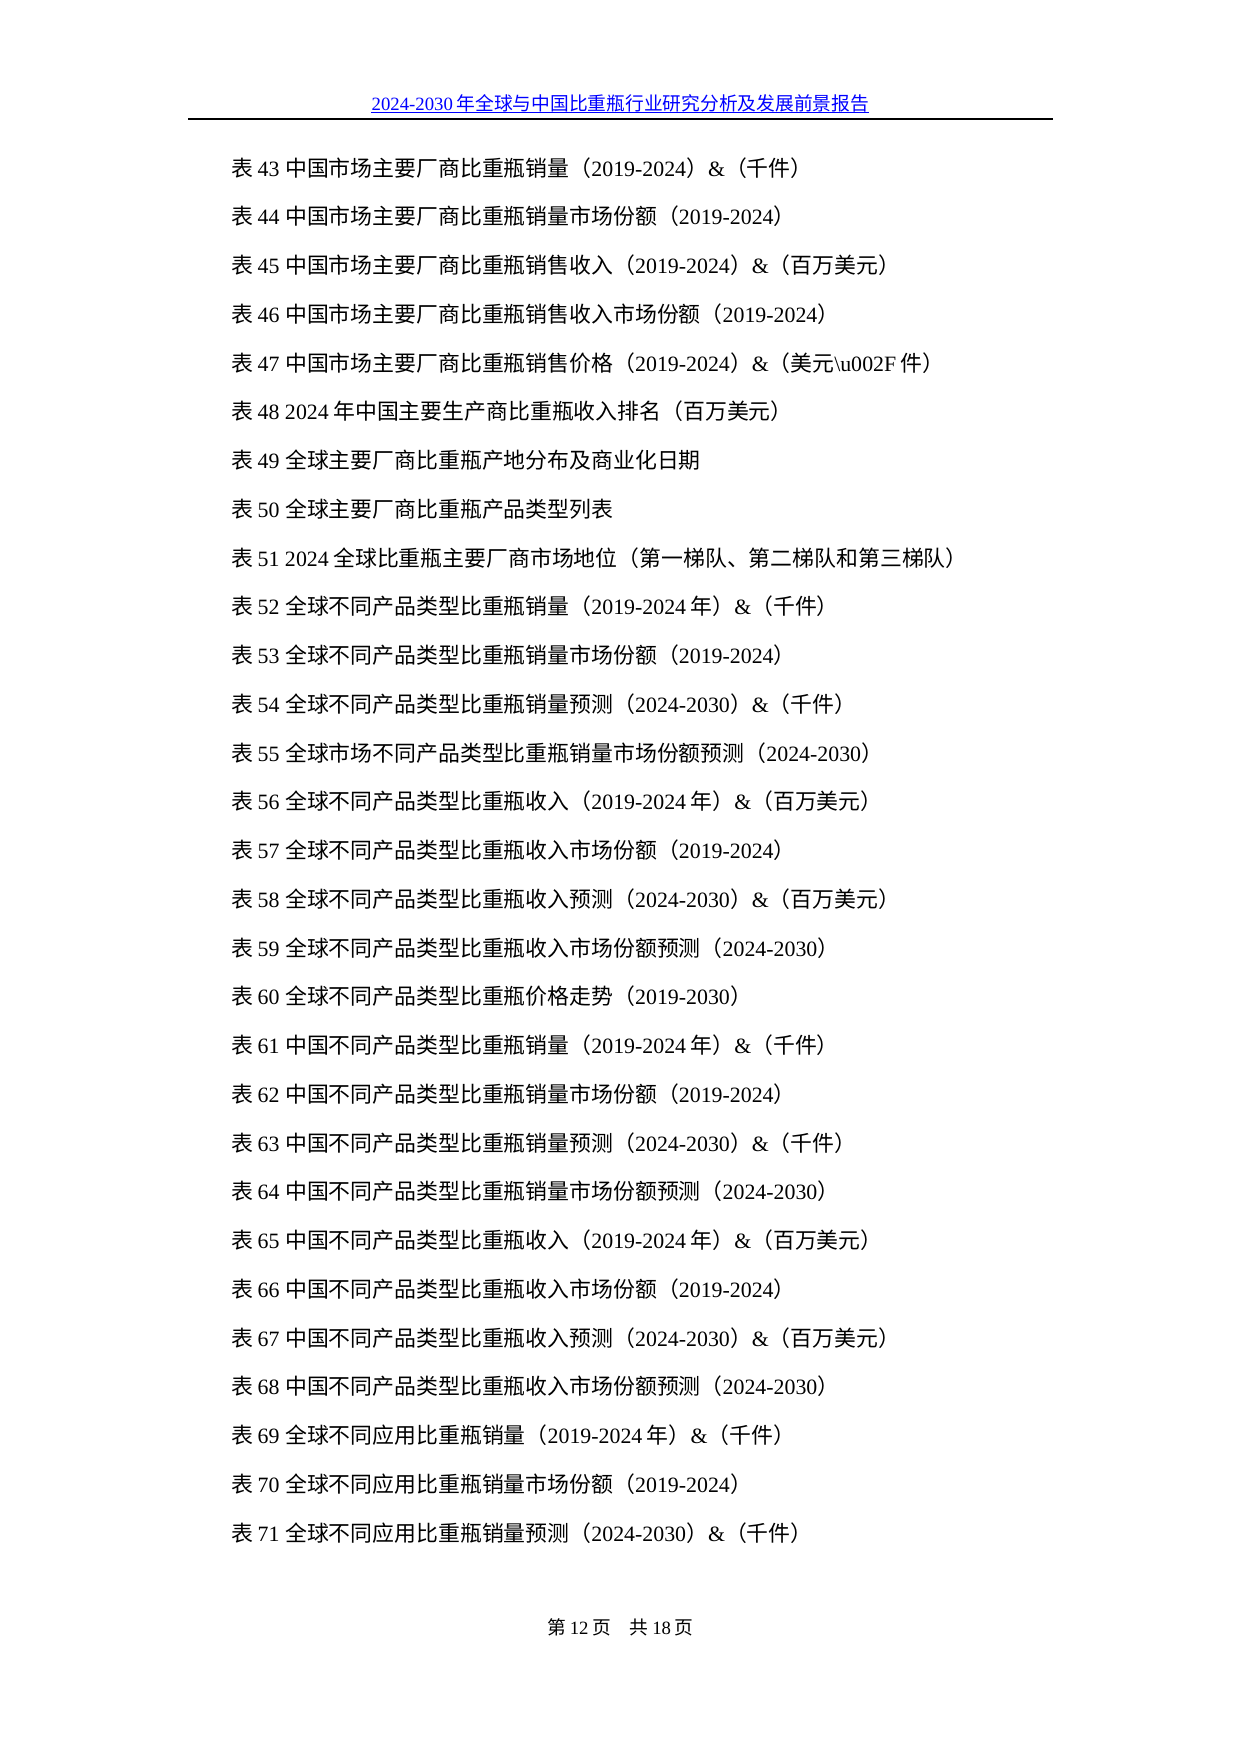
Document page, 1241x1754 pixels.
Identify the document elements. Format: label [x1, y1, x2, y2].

text [187, 150, 1053, 1548]
